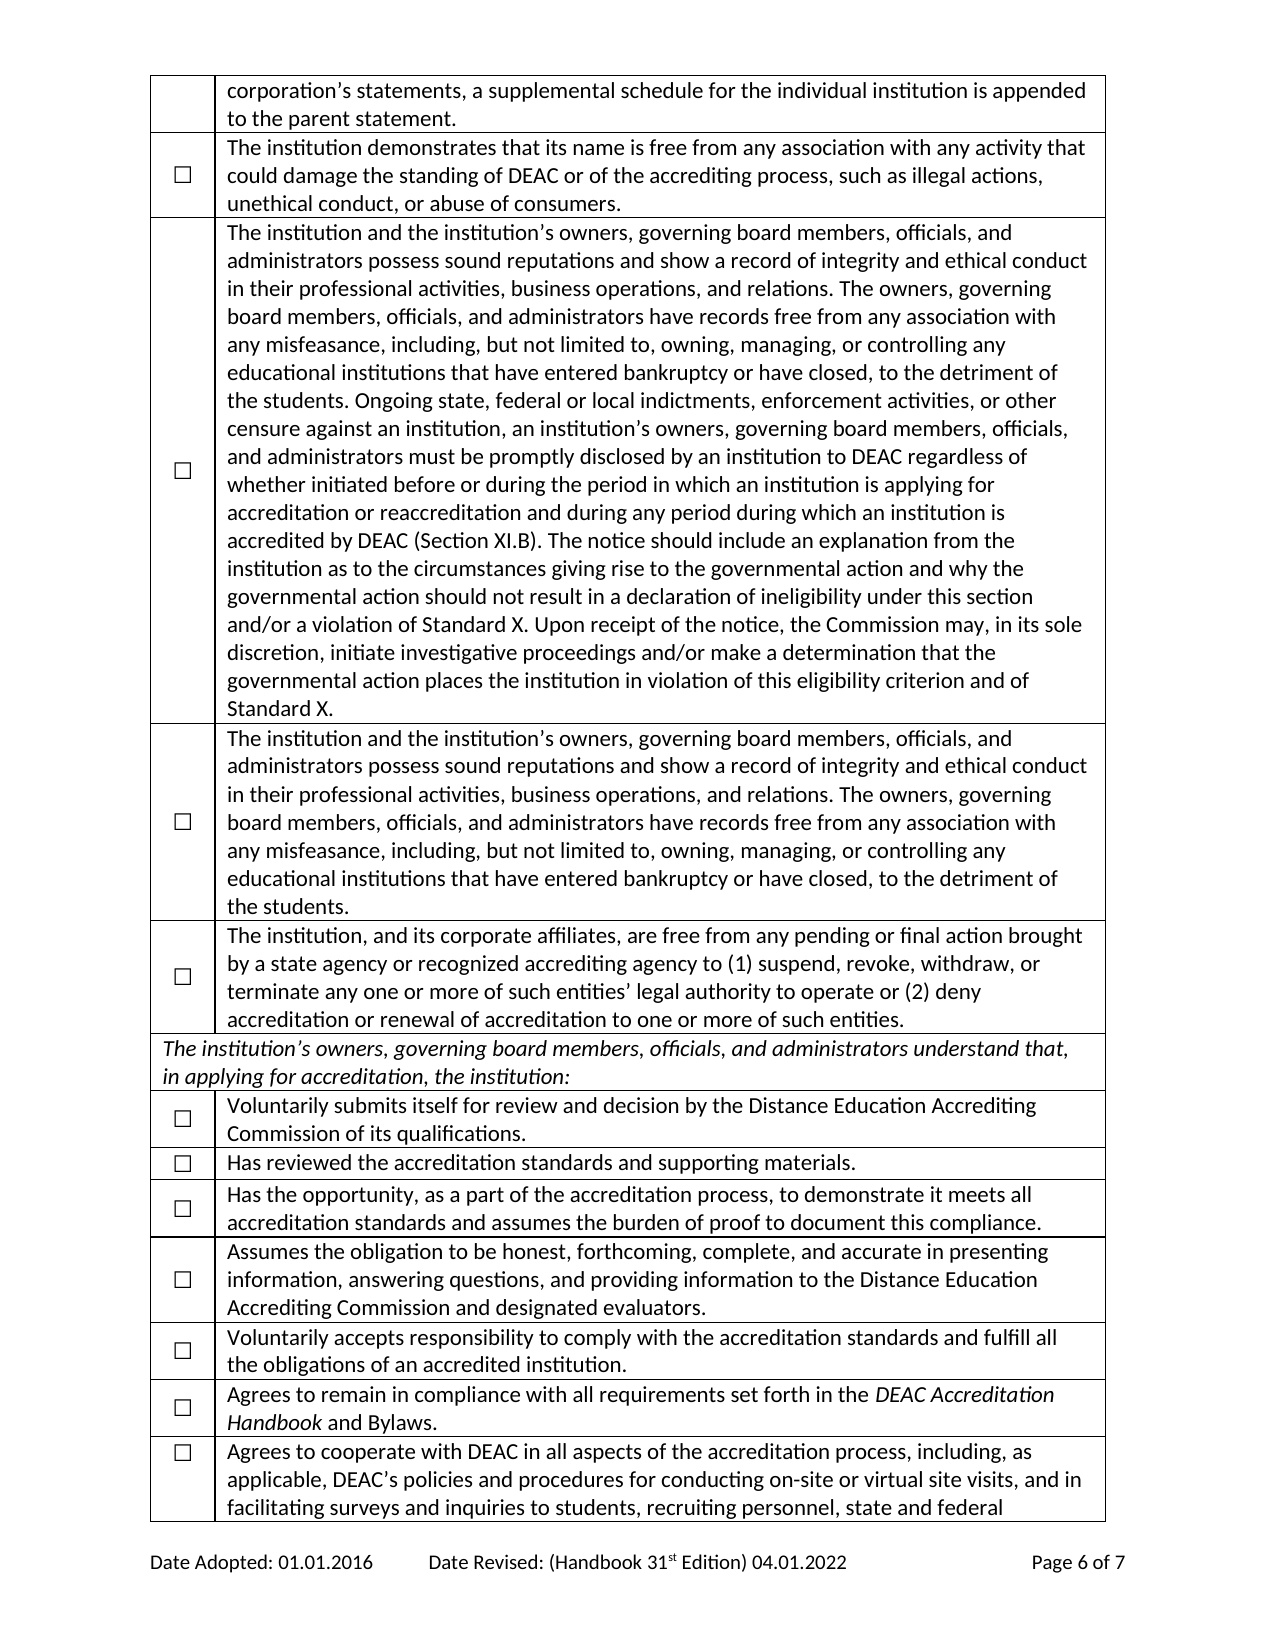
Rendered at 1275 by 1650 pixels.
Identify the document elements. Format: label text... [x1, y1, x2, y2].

table_cell The institution and the institution’s owners, governing board members, officials, and administrators possess sound reputations and show a record of integrity and ethical conduct in their professional activities, business operations, and relations. The owners, governing board members, officials, and administrators have records free from any association with any misfeasance, including, but not limited to, owning, managing, or controlling any educational institutions that have entered bankruptcy or have closed, to the detriment of the students. Ongoing state, federal or local indictments, enforcement activities, or other censure against an institution, an institution’s owners, governing board members, officials, and administrators must be promptly disclosed by an institution to DEAC regardless of whether initiated before or during the period in which an institution is applying for accreditation or reaccreditation and during any period during which an institution is accredited by DEAC (Section XI.B). The notice should include an explanation from the institution as to the circumstances giving rise to the governmental action and why the governmental action should not result in a declaration of ineligibility under this section and/or a violation of Standard X. Upon receipt of the notice, the Commission may, in its sole discretion, initiate investigative proceedings and/or make a determination that the governmental action places the institution in violation of this eligibility criterion and of Standard X. [216, 218, 1105, 723]
table_cell Agrees to remain in compliance with all requirements set forth in the DEAC Accreditation Handbook and Bylaws. [216, 1380, 1105, 1436]
table_cell Voluntarily submits itself for review and decision by the Distance Education Accrediting Commission of its qualifications. [216, 1091, 1105, 1147]
table_cell Voluntarily accepts responsibility to comply with the accreditation standards and fulfill all the obligations of an accredited institution. [216, 1323, 1105, 1379]
table_cell The institution and the institution’s owners, governing board members, officials, and administrators possess sound reputations and show a record of integrity and ethical conduct in their professional activities, business operations, and relations. The owners, governing board members, officials, and administrators have records free from any association with any misfeasance, including, but not limited to, owning, managing, or controlling any educational institutions that have entered bankruptcy or have closed, to the detriment of the students. [216, 724, 1105, 920]
table_cell Assumes the obligation to be honest, forthcoming, complete, and accurate in presenting information, answering questions, and providing information to the Distance Education Accrediting Commission and designated evaluators. [216, 1238, 1105, 1322]
table_cell Has the opportunity, as a part of the accreditation process, to demonstrate it meets all accreditation standards and assumes the burden of proof to document this compliance. [216, 1180, 1105, 1236]
table_cell The institution demonstrates that its name is free from any association with any activity that could damage the standing of DEAC or of the accrediting process, such as illegal actions, unethical conduct, or abuse of consumers. [216, 133, 1105, 217]
table_cell [151, 1091, 214, 1147]
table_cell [216, 76, 1105, 132]
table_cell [216, 1437, 1105, 1521]
table_cell [151, 1437, 214, 1521]
table_cell Has reviewed the accreditation standards and supporting materials. [216, 1148, 1105, 1179]
table_cell The institution, and its corporate affiliates, are free from any pending or final action brought by a state agency or recognized accrediting agency to (1) suspend, revoke, withdraw, or terminate any one or more of such entities’ legal authority to operate or (2) deny accreditation or renewal of accreditation to one or more of such entities. [216, 921, 1105, 1033]
table_cell The institution’s owners, governing board members, officials, and administrators understand that, in applying for accreditation, the institution: [151, 1034, 1105, 1090]
